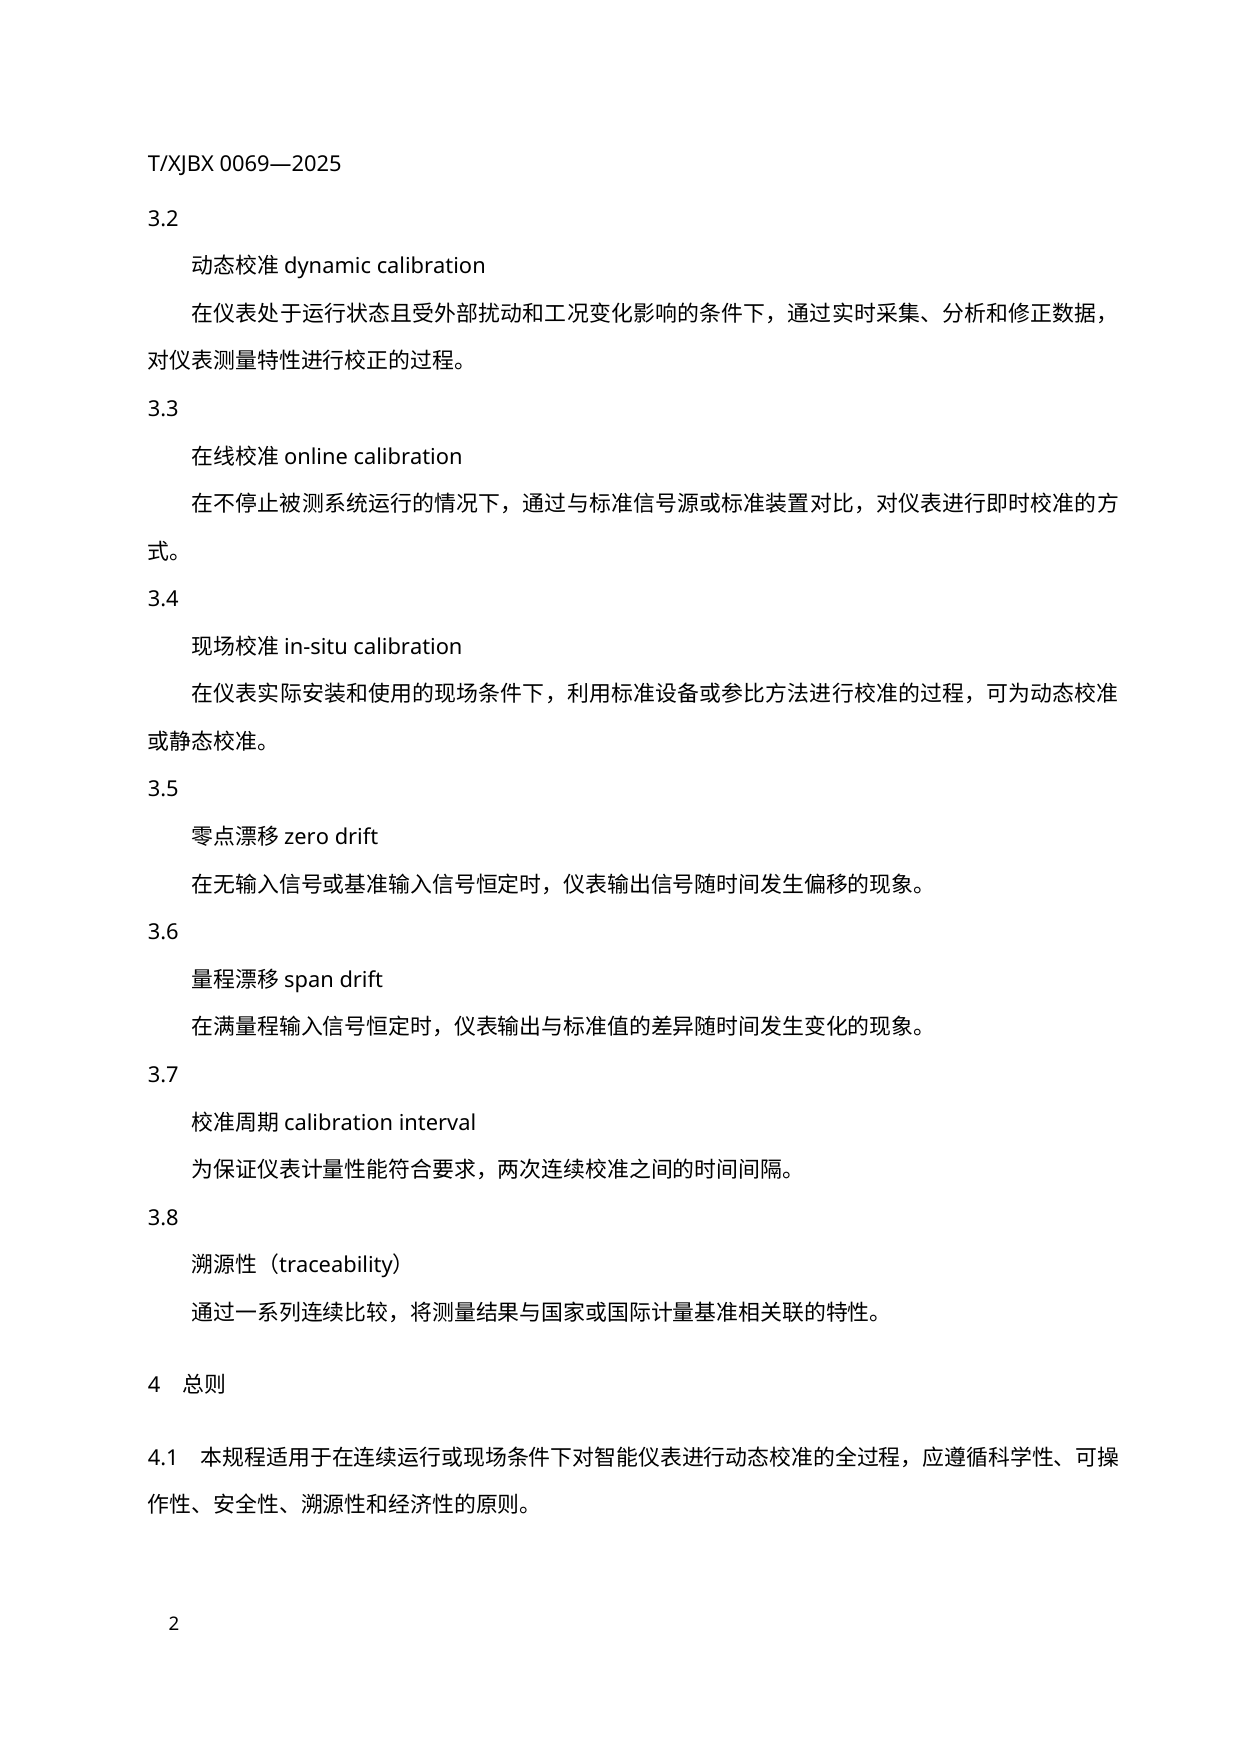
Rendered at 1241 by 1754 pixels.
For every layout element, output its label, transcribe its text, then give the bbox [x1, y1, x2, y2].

text 动态校准 dynamic calibration [148, 201, 1122, 280]
text 在满量程输入信号恒定时，仪表输出与标准值的差异随时间发生变化的现象。 [148, 1009, 1122, 1041]
text 零点漂移 zero drift [148, 771, 1122, 851]
text 总则 [148, 1367, 1122, 1399]
text 溯源性（traceability） [148, 1199, 1122, 1279]
text 校准周期 calibration interval [148, 1057, 1122, 1136]
text 本规程适用于在连续运行或现场条件下对智能仪表进行动态校准的全过程，应遵循科学性、可操作性、安全性、溯源性和经济性的原则。 [148, 1440, 1122, 1519]
text 在线校准 online calibration [148, 391, 1122, 470]
text 在仪表实际安装和使用的现场条件下，利用标准设备或参比方法进行校准的过程，可为动态校准或静态校准。 [148, 676, 1122, 756]
text 在不停止被测系统运行的情况下，通过与标准信号源或标准装置对比，对仪表进行即时校准的方式。 [148, 486, 1122, 565]
text 为保证仪表计量性能符合要求，两次连续校准之间的时间间隔。 [148, 1152, 1122, 1184]
text 现场校准 in-situ calibration [148, 581, 1122, 661]
text 通过一系列连续比较，将测量结果与国家或国际计量基准相关联的特性。 [148, 1295, 1122, 1326]
text 在无输入信号或基准输入信号恒定时，仪表输出信号随时间发生偏移的现象。 [148, 867, 1122, 898]
text 量程漂移 span drift [148, 914, 1122, 993]
text 在仪表处于运行状态且受外部扰动和工况变化影响的条件下，通过实时采集、分析和修正数据，对仪表测量特性进行校正的过程。 [148, 296, 1122, 375]
